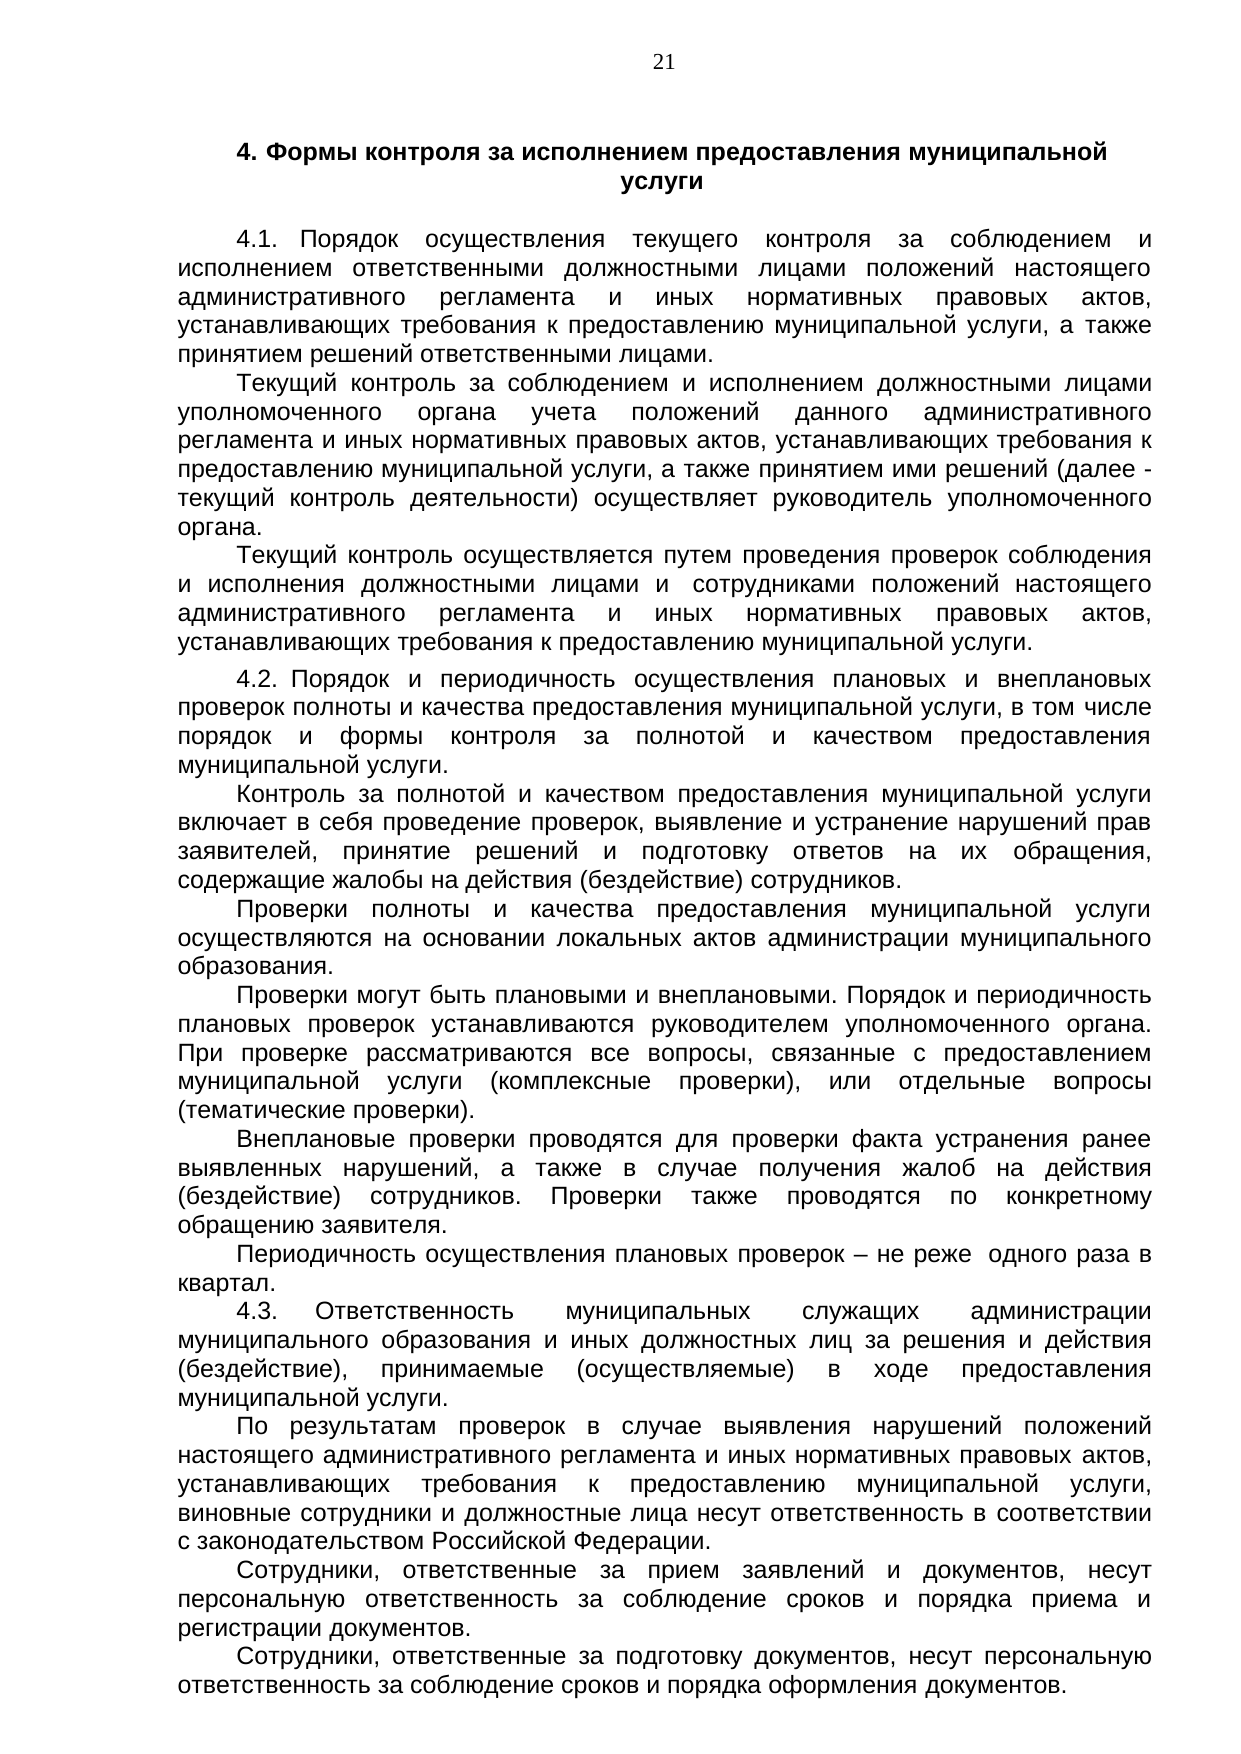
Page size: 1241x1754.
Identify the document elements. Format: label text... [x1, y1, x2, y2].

text Периодичность осуществления плановых проверок – не реже одного раза в квартал. [177, 1239, 1152, 1296]
text Внеплановые проверки проводятся для проверки факта устранения ранее выявленных нарушений, а также в случае получения жалоб на действия (бездействие) сотрудников. Проверки также проводятся по конкретному обращению заявителя. [177, 1124, 1152, 1239]
text Текущий контроль за соблюдением и исполнением должностными лицами уполномоченного органа учета положений данного административного регламента и иных нормативных правовых актов, устанавливающих требования к предоставлению муниципальной услуги, а также принятием ими решений (далее - текущий контроль деятельности) осуществляет руководитель уполномоченного органа. [177, 368, 1152, 540]
list Ответственность муниципальных служащих администрации муниципального образования и иных должностных лиц за решения и действия (бездействие), принимаемые (осуществляемые) в ходе предоставления муниципальной услуги. [177, 1296, 1152, 1411]
list Формы контроля за исполнением предоставления муниципальной [236, 137, 1165, 166]
text Проверки могут быть плановыми и внеплановыми. Порядок и периодичность плановых проверок устанавливаются руководителем уполномоченного органа. При проверке рассматриваются все вопросы, связанные с предоставлением муниципальной услуги (комплексные проверки), или отдельные вопросы (тематические проверки). [177, 980, 1152, 1124]
text Сотрудники, ответственные за подготовку документов, несут персональную ответственность за соблюдение сроков и порядка оформления документов. [177, 1641, 1152, 1699]
text По результатам проверок в случае выявления нарушений положений настоящего административного регламента и иных нормативных правовых актов, устанавливающих требования к предоставлению муниципальной услуги, виновные сотрудники и должностные лица несут ответственность в соответствии с законодательством Российской Федерации. [177, 1411, 1152, 1555]
text Текущий контроль осуществляется путем проведения проверок соблюдения и исполнения должностными лицами и сотрудниками положений настоящего административного регламента и иных нормативных правовых актов, устанавливающих требования к предоставлению муниципальной услуги. [177, 540, 1152, 655]
text Сотрудники, ответственные за прием заявлений и документов, несут персональную ответственность за соблюдение сроков и порядка приема и регистрации документов. [177, 1555, 1152, 1641]
list Порядок и периодичность осуществления плановых и внеплановых проверок полноты и качества предоставления муниципальной услуги, в том числе порядок и формы контроля за полнотой и качеством предоставления муниципальной услуги. [177, 664, 1152, 779]
text Контроль за полнотой и качеством предоставления муниципальной услуги включает в себя проведение проверок, выявление и устранение нарушений прав заявителей, принятие решений и подготовку ответов на их обращения, содержащие жалобы на действия (бездействие) сотрудников. [177, 779, 1152, 894]
text услуги [620, 166, 1165, 195]
text Проверки полноты и качества предоставления муниципальной услуги осуществляются на основании локальных актов администрации муниципального образования. [177, 894, 1152, 980]
list Порядок осуществления текущего контроля за соблюдением и исполнением ответственными должностными лицами положений настоящего административного регламента и иных нормативных правовых актов, устанавливающих требования к предоставлению муниципальной услуги, а также принятием решений ответственными лицами. [177, 224, 1152, 368]
